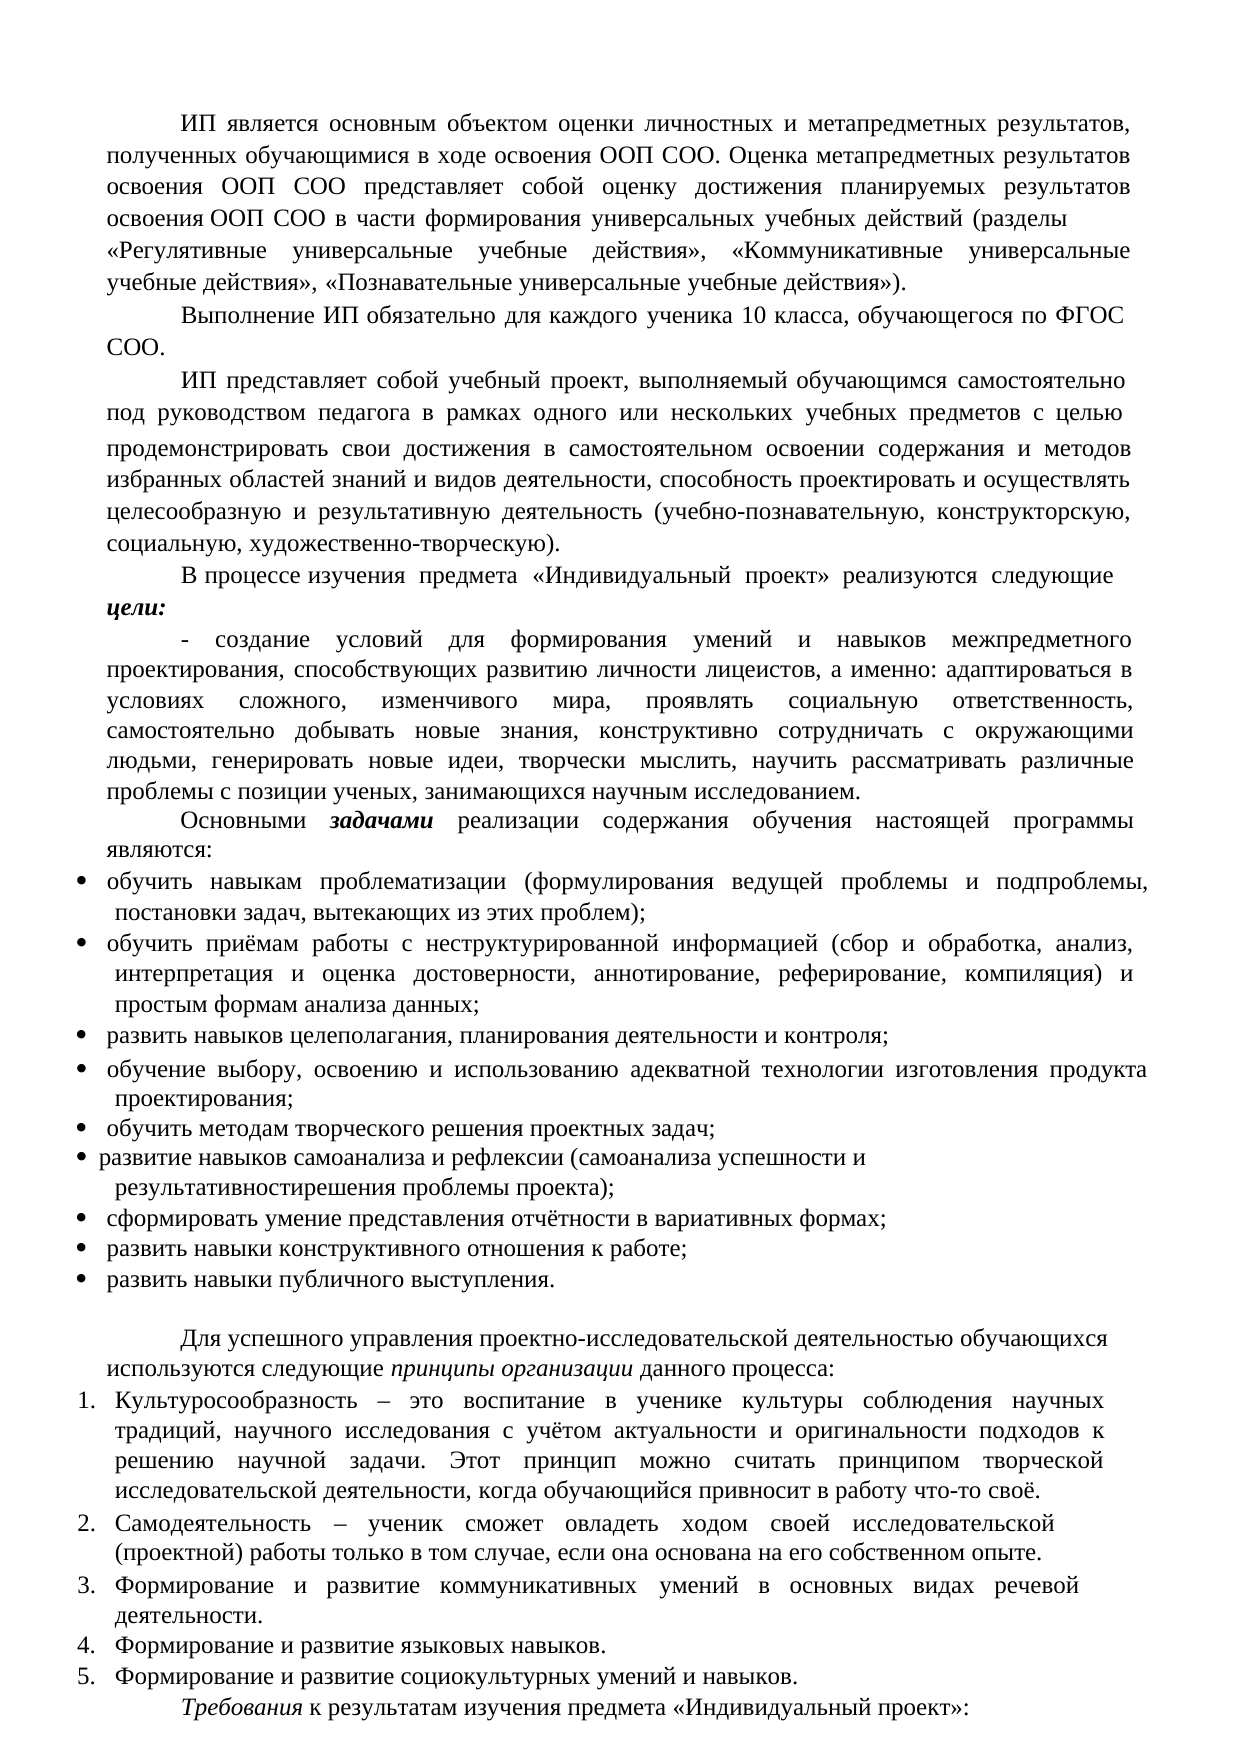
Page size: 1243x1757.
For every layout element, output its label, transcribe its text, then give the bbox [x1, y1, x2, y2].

text ИП является основным объектом оценки личностных и метапредметных результатов, полученных обучающимися в ходе освоения ООП СОО. Оценка метапредметных результатов освоения ООП СОО представляет собой оценку достижения планируемых результатов освоения ООП СОО в части формирования универсальных учебных действий (разделы [106, 108, 1131, 232]
list развитие навыков самоанализа и рефлексии (самоанализа успешности и результативностирешения проблемы проекта); [77, 1142, 1149, 1201]
text проектирования, способствующих развитию личности лицеистов, а именно: адаптироваться в условиях сложного, изменчивого мира, проявлять социальную ответственность, самостоятельно добывать новые знания, конструктивно сотрудничать с окружающими людьми, генерировать новые идеи, творчески мыслить, научить рассматривать различные проблемы с позиции ученых, занимающихся научным исследованием. [106, 654, 1134, 805]
text СОО. [106, 332, 1203, 361]
text Выполнение ИП обязательно для каждого ученика 10 класса, обучающегося по ФГОС [181, 300, 1203, 329]
text Требования к результатам изучения предмета «Индивидуальный проект»: [181, 1692, 1203, 1721]
text Для успешного управления проектно-исследовательской деятельностью обучающихся используются следующие принципы организации данного процесса: [106, 1323, 1108, 1382]
text ИП представляет собой учебный проект, выполняемый обучающимся самостоятельно [181, 365, 1203, 394]
list Формирование и развитие социокультурных умений и навыков. [77, 1661, 1203, 1689]
list обучить навыкам проблематизации (формулирования ведущей проблемы и подпроблемы, постановки задач, вытекающих из этих проблем); [77, 866, 1148, 926]
list обучение выбору, освоению и использованию адекватной технологии изготовления продукта проектирования; [77, 1054, 1148, 1112]
text Основными задачами реализации содержания обучения настоящей программы являются: [106, 806, 1134, 863]
list обучить методам творческого решения проектных задач; [77, 1113, 1203, 1142]
list Культуросообразность – это воспитание в ученике культуры соблюдения научных традиций, научного исследования с учётом актуальности и оригинальности подходов к решению научной задачи. Этот принцип можно считать принципом творческой исследовательской деятельности, когда обучающийся привносит в работу что-то своё. [77, 1385, 1104, 1504]
list развить навыки публичного выступления. [77, 1264, 1203, 1293]
list обучить приёмам работы с неструктурированной информацией (сбор и обработка, анализ, интерпретация и оценка достоверности, аннотирование, реферирование, компиляция) и простым формам анализа данных; [77, 928, 1133, 1018]
text под руководством педагога в рамках одного или нескольких учебных предметов с целью [106, 397, 1203, 426]
text - создание условий для формирования умений и навыков межпредметного [181, 624, 1203, 653]
list Самодеятельность – ученик сможет овладеть ходом своей исследовательской (проектной) работы только в том случае, если она основана на его собственном опыте. [77, 1508, 1056, 1566]
text цели: [106, 592, 1203, 621]
list развить навыков целеполагания, планирования деятельности и контроля; [77, 1020, 1203, 1048]
text продемонстрировать свои достижения в самостоятельном освоении содержания и методов избранных областей знаний и видов деятельности, способность проектировать и осуществлять целесообразную и результативную деятельность (учебно-познавательную, конструкторскую, социальную, художественно-творческую). [106, 433, 1131, 556]
list сформировать умение представления отчётности в вариативных формах; [77, 1203, 1203, 1232]
list Формирование и развитие коммуникативных умений в основных видах речевой деятельности. [77, 1570, 1079, 1628]
list развить навыки конструктивного отношения к работе; [77, 1233, 1203, 1262]
list Формирование и развитие языковых навыков. [77, 1630, 1203, 1658]
text «Регулятивные универсальные учебные действия», «Коммуникативные универсальные учебные действия», «Познавательные универсальные учебные действия»). [106, 235, 1131, 295]
text В процессе изучения предмета «Индивидуальный проект» реализуются следующие [181, 560, 1203, 589]
